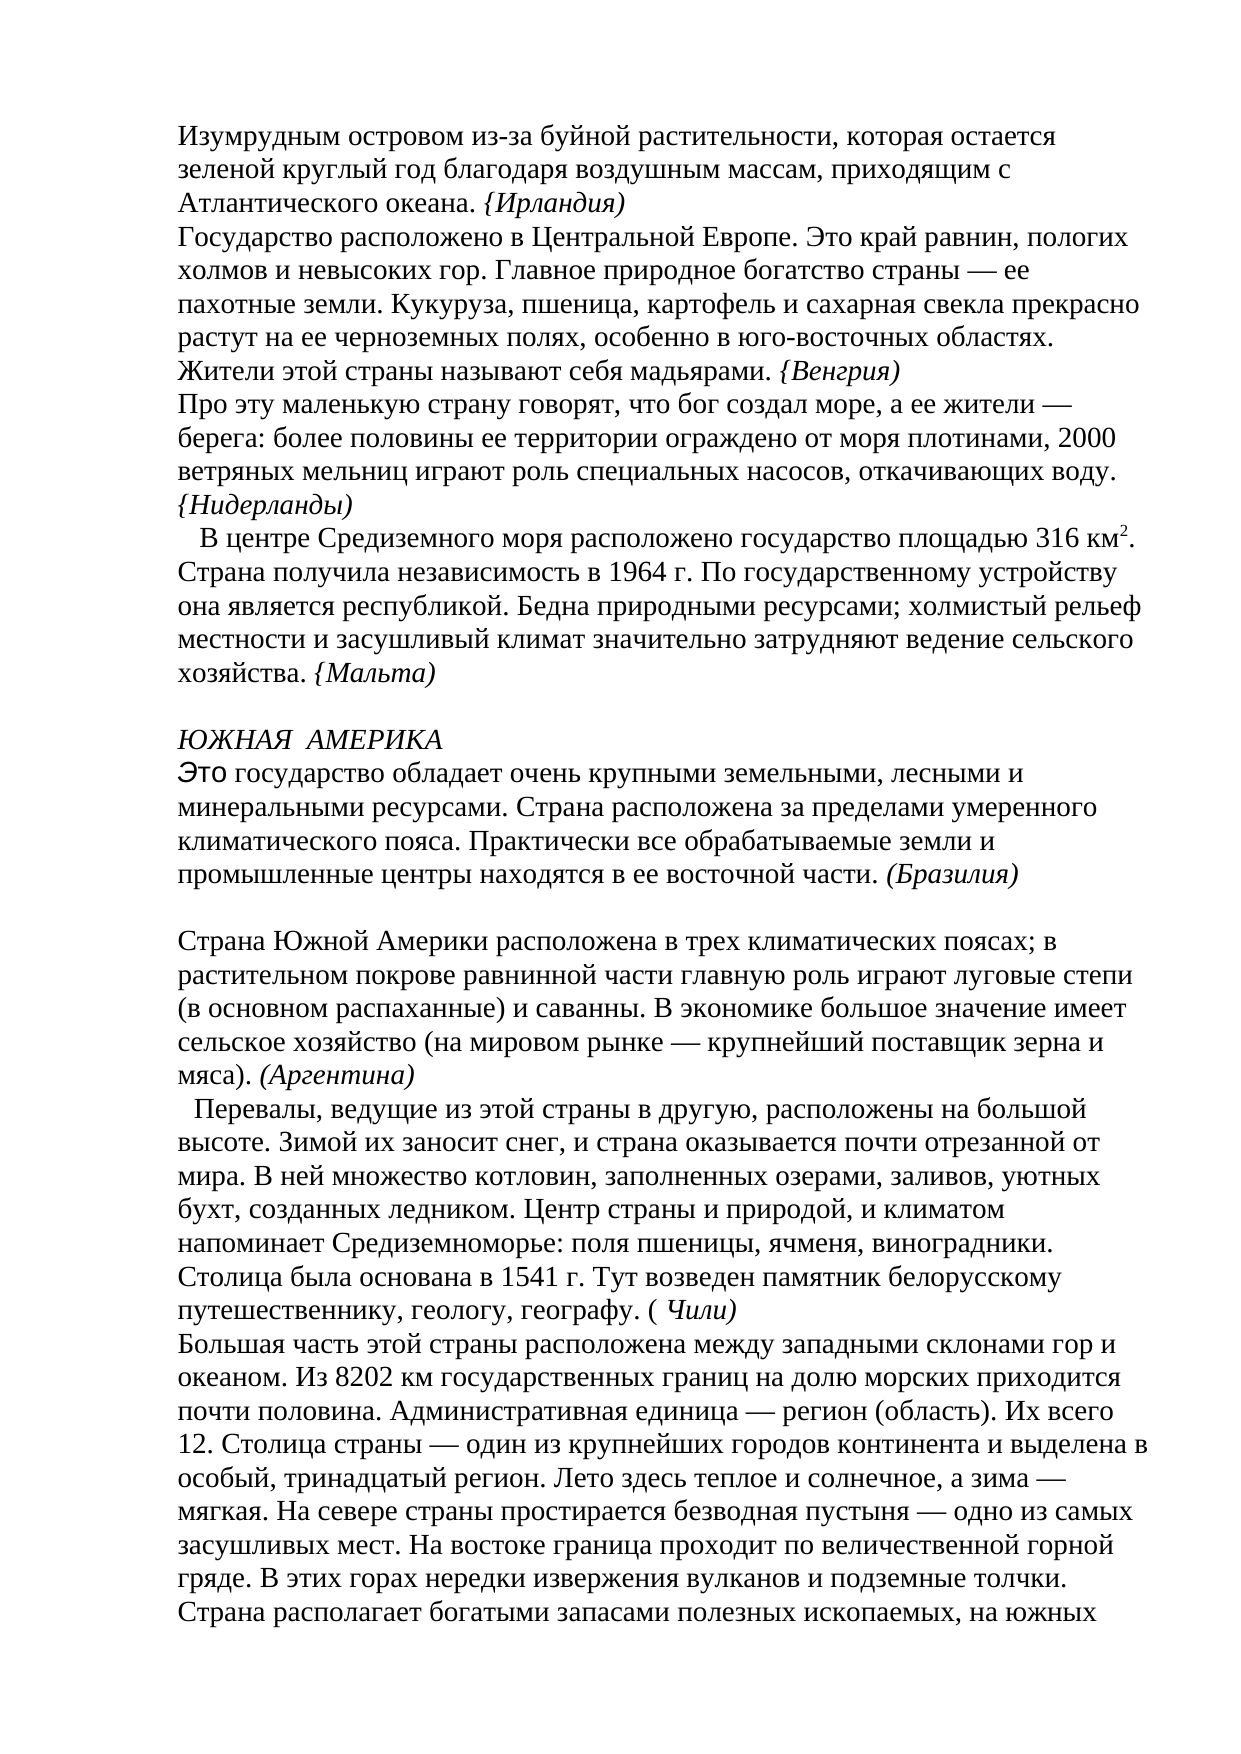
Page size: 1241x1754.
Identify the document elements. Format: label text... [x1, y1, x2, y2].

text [177, 118, 1152, 219]
text Страна Южной Америки расположена в трех климатических поясах; в растительном покрове равнинной части главную роль играют луговые степи (в основном распаханные) и саванны. В экономике большое значение имеет сельское хозяйство (на мировом рынке — крупнейший поставщик зерна и мяса). (Аргентина) [177, 923, 1152, 1091]
text Это государство обладает очень крупными земельными, лесными и минеральными ресурсами. Страна расположена за пределами умеренного климатического пояса. Практически все обрабатываемые земли и промышленные центры находятся в ее восточной части. (Бразилия) [177, 755, 1152, 890]
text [177, 1326, 1152, 1628]
text Перевалы, ведущие из этой страны в другую, расположены на большой высоте. Зимой их заносит снег, и страна оказывается почти отрезанной от мира. В ней множество котловин, заполненных озерами, заливов, уютных бухт, созданных ледником. Центр страны и природой, и климатом напоминает Средиземноморье: поля пшеницы, ячменя, виноградники. Столица была основана в 1541 г. Тут возведен памятник белорусскому путешественнику, геологу, географу. ( Чили) [177, 1091, 1152, 1326]
text Про эту маленькую страну говорят, что бог создал море, а ее жители — берега: более половины ее территории ограждено от моря плотинами, 2000 ветряных мельниц играют роль специальных насосов, откачивающих воду. {Нидерланды) [177, 386, 1152, 521]
text Государство расположено в Центральной Европе. Это край равнин, пологих холмов и невысоких гор. Главное природное богатство страны — ее пахотные земли. Кукуруза, пшеница, картофель и сахарная свекла прекрасно растут на ее черноземных полях, особенно в юго-восточных областях. Жители этой страны называют себя мадьярами. {Венгрия) [177, 219, 1152, 386]
text ЮЖНАЯ АМЕРИКА [177, 722, 1152, 755]
text В центре Средиземного моря расположено государство площадью 316 км2. Страна получила независимость в 1964 г. По государственному устройству она является республикой. Бедна природными ресурсами; холмистый рельеф местности и засушливый климат значительно затрудняют ведение сельского хозяйства. {Мальта) [177, 521, 1152, 688]
